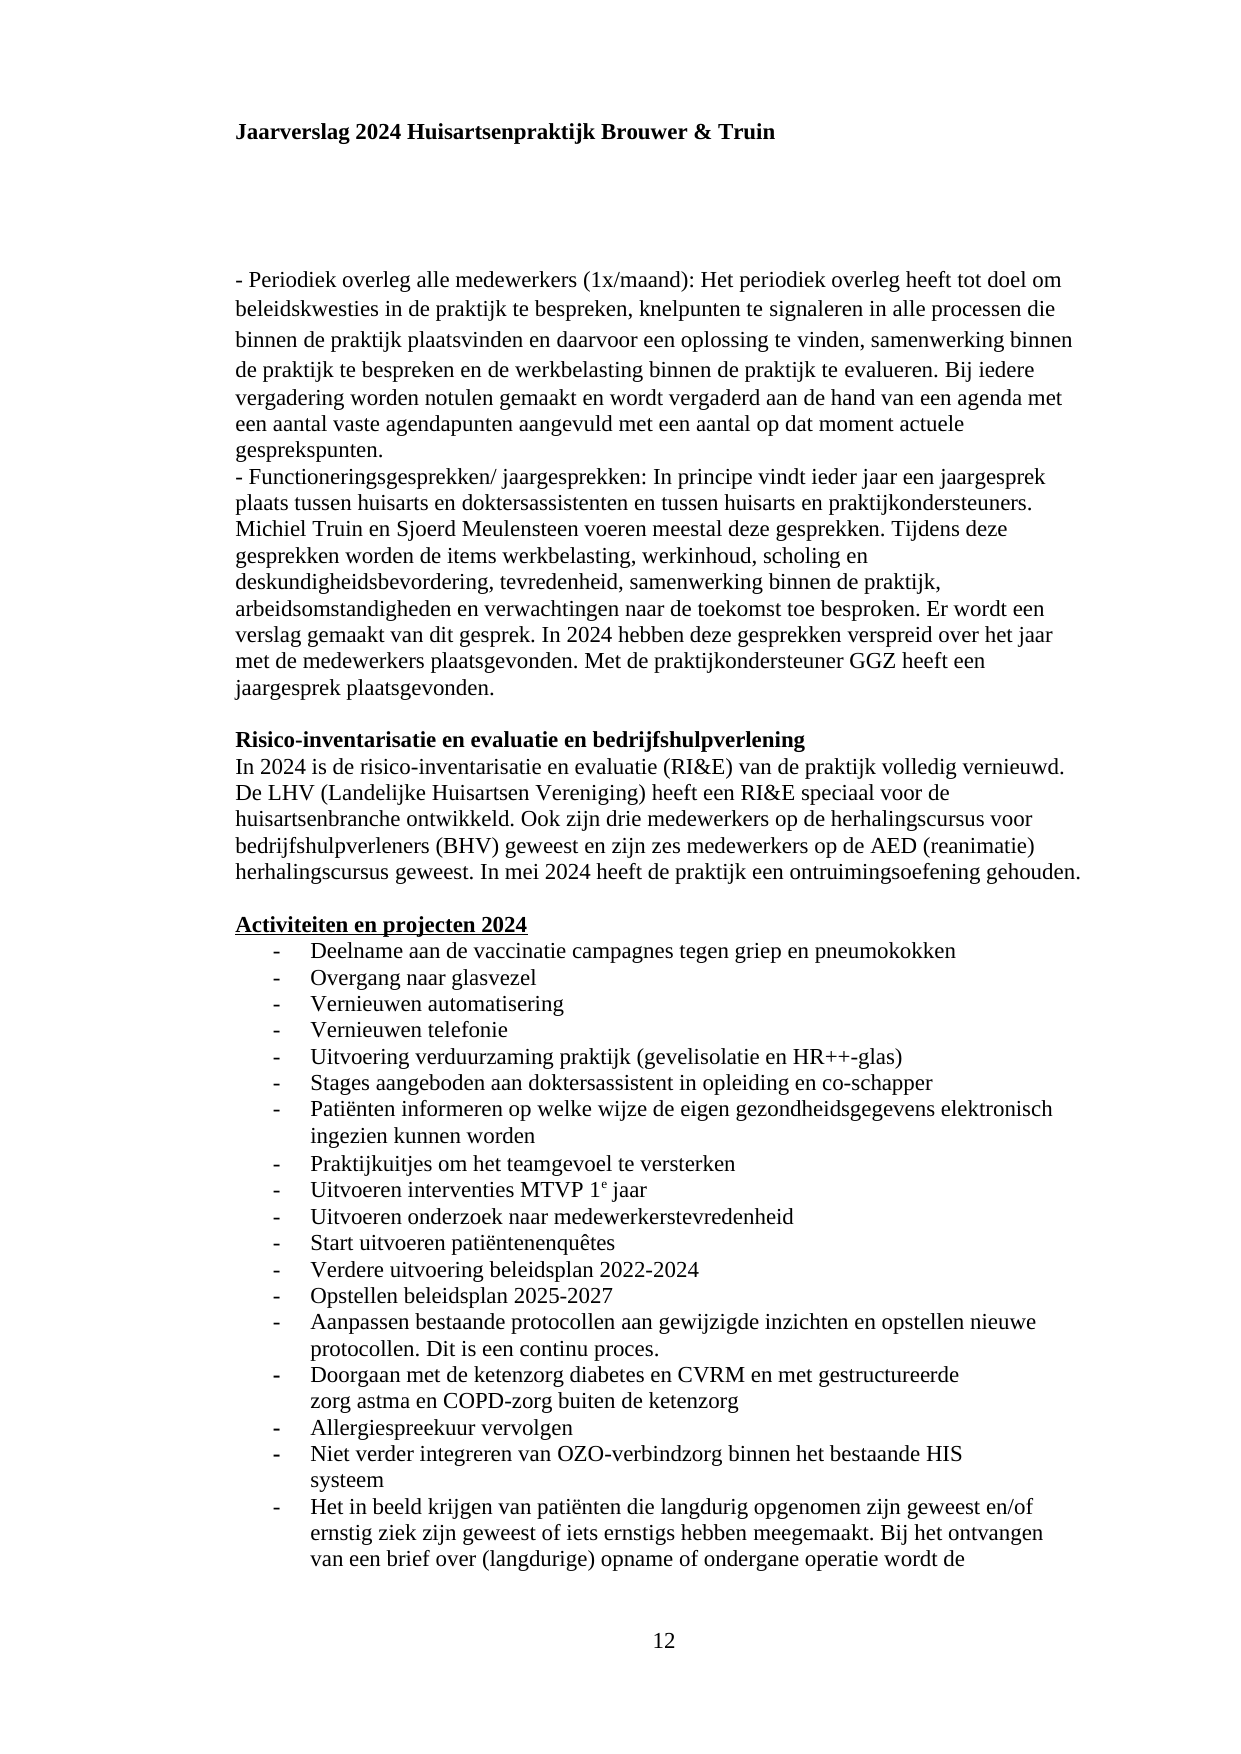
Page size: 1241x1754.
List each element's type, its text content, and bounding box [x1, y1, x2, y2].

text Activiteiten en projecten 2024 [235, 911, 1092, 937]
list Deelname aan de vaccinatie campagnes tegen griep en pneumokokken [273, 937, 1092, 964]
list Verdere uitvoering beleidsplan 2022-2024 [273, 1256, 1048, 1282]
text - Functioneringsgesprekken/ jaargesprekken: In principe vindt ieder jaar een jaargesprek plaats tussen huisarts en doktersassistenten en tussen huisarts en praktijkondersteuners. Michiel Truin en Sjoerd Meulensteen voeren meestal deze gesprekken. Tijdens deze gesprekken worden de items werkbelasting, werkinhoud, scholing en deskundigheidsbevordering, tevredenheid, samenwerking binnen de praktijk, arbeidsomstandigheden en verwachtingen naar de toekomst toe besproken. Er wordt een verslag gemaakt van dit gesprek. In 2024 hebben deze gesprekken verspreid over het jaar met de medewerkers plaatsgevonden. Met de praktijkondersteuner GGZ heeft een jaargesprek plaatsgevonden. [235, 463, 1092, 700]
text De LHV (Landelijke Huisartsen Vereniging) heeft een RI&E speciaal voor de huisartsenbranche ontwikkeld. Ook zijn drie medewerkers op de herhalingscursus voor bedrijfshulpverleners (BHV) geweest en zijn zes medewerkers op de AED (reanimatie) herhalingscursus geweest. In mei 2024 heeft de praktijk een ontruimingsoefening gehouden. [235, 779, 1092, 884]
list Doorgaan met de ketenzorg diabetes en CVRM en met gestructureerde zorg astma en COPD-zorg buiten de ketenzorg [273, 1361, 976, 1414]
list Uitvoeren interventies MTVP 1e jaar [273, 1177, 1048, 1203]
list Niet verder integreren van OZO-verbindzorg binnen het bestaande HIS systeem [273, 1440, 976, 1493]
list Stages aangeboden aan doktersassistent in opleiding en co-schapper [273, 1069, 1092, 1096]
text Risico-inventarisatie en evaluatie en bedrijfshulpverlening [235, 726, 1092, 753]
list Overgang naar glasvezel [273, 964, 1092, 990]
list Vernieuwen automatisering [273, 990, 1092, 1016]
list Opstellen beleidsplan 2025-2027 [273, 1282, 1048, 1308]
list Uitvoeren onderzoek naar medewerkerstevredenheid [273, 1203, 1048, 1229]
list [273, 1493, 1048, 1572]
list Uitvoering verduurzaming praktijk (gevelisolatie en HR++-glas) [273, 1043, 1092, 1069]
text In 2024 is de risico-inventarisatie en evaluatie (RI&E) van de praktijk volledig vernieuwd. [235, 753, 1092, 779]
list Start uitvoeren patiëntenenquêtes [273, 1229, 1048, 1256]
list Aanpassen bestaande protocollen aan gewijzigde inzichten en opstellen nieuwe protocollen. Dit is een continu proces. [273, 1308, 1048, 1361]
text - Periodiek overleg alle medewerkers (1x/maand): Het periodiek overleg heeft tot doel om beleidskwesties in de praktijk te bespreken, knelpunten te signaleren in alle processen die binnen de praktijk plaatsvinden en daarvoor een oplossing te vinden, samenwerking binnen de praktijk te bespreken en de werkbelasting binnen de praktijk te evalueren. Bij iedere vergadering worden notulen gemaakt en wordt vergaderd aan de hand van een agenda met een aantal vaste agendapunten aangevuld met een aantal op dat moment actuele gesprekspunten. [235, 266, 1092, 463]
list Patiënten informeren op welke wijze de eigen gezondheidsgegevens elektronisch ingezien kunnen worden [273, 1096, 1092, 1148]
list Vernieuwen telefonie [273, 1016, 1092, 1043]
list Praktijkuitjes om het teamgevoel te versterken [273, 1150, 1048, 1177]
list Allergiespreekuur vervolgen [273, 1414, 976, 1440]
